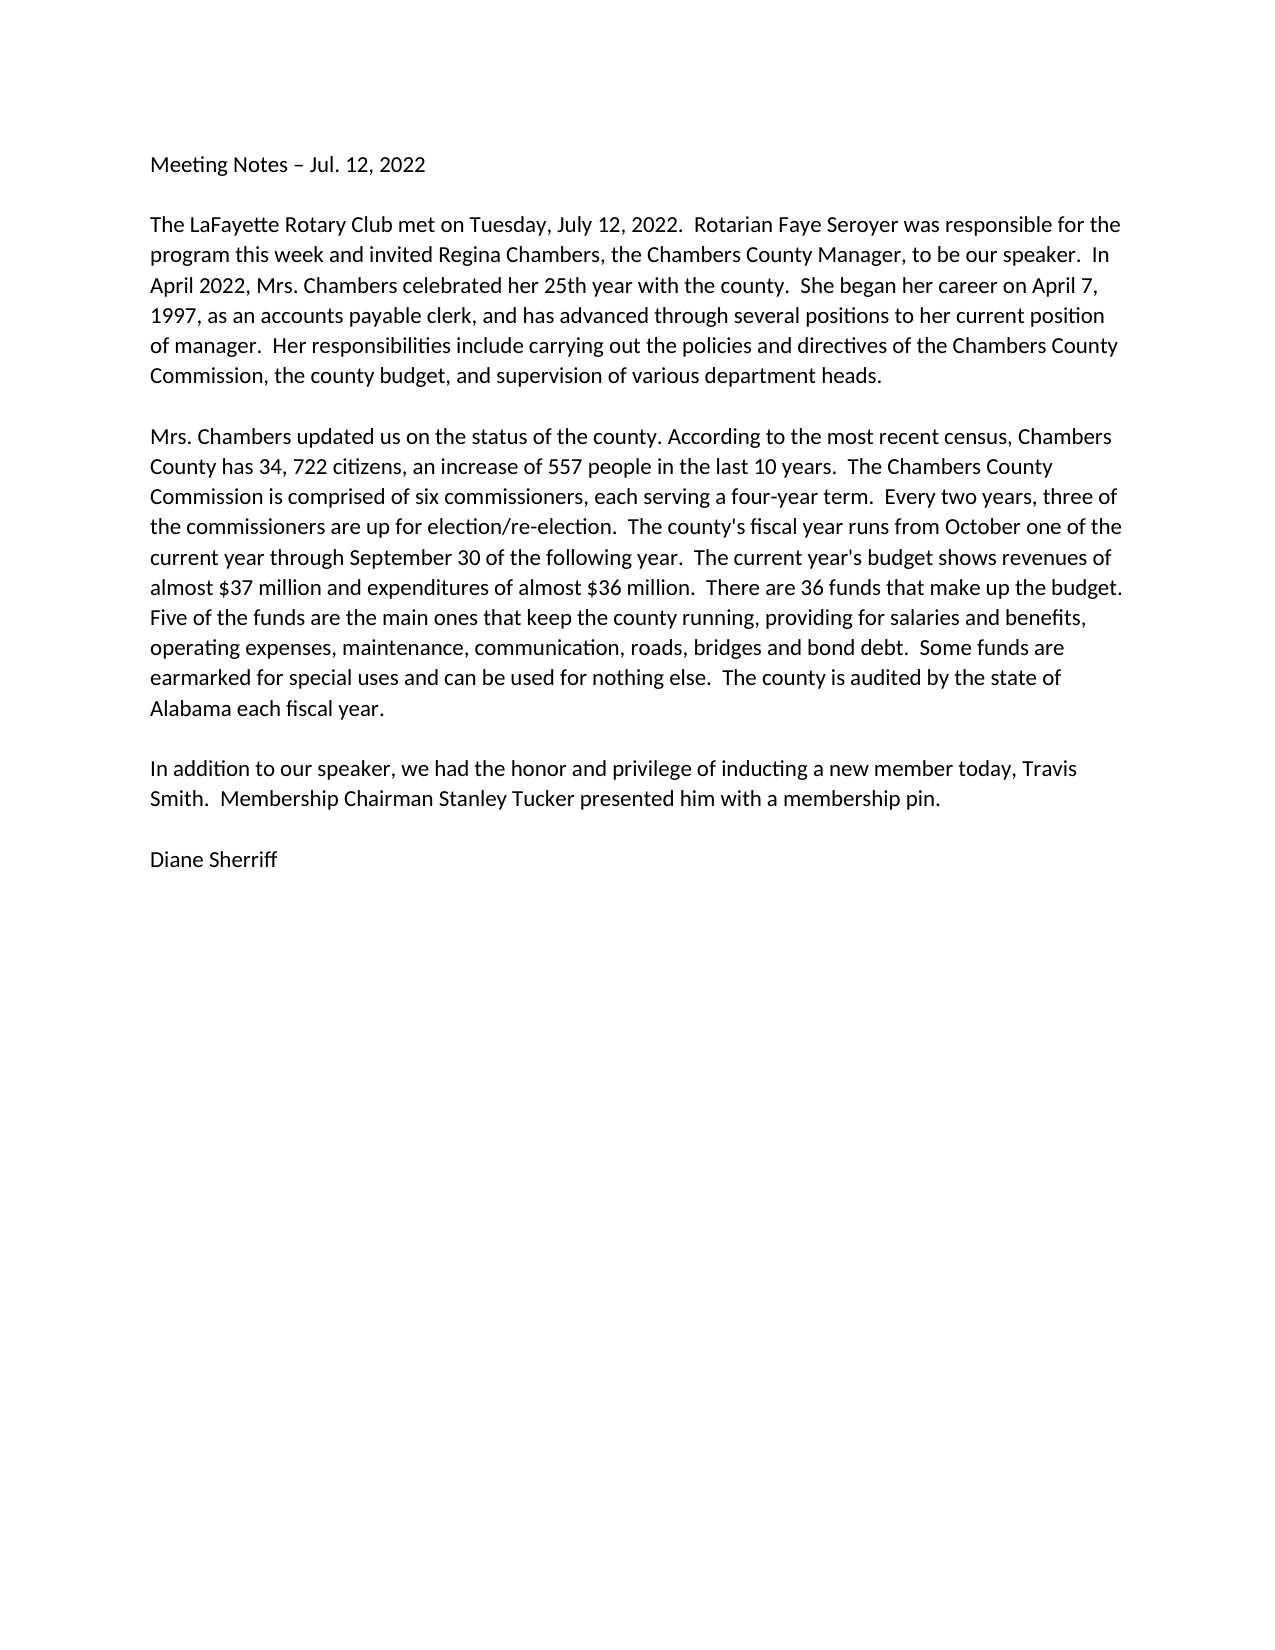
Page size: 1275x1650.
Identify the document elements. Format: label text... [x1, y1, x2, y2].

text Mrs. Chambers updated us on the status of the county. According to the most recent census, Chambers County has 34, 722 citizens, an increase of 557 people in the last 10 years. The Chambers County Commission is comprised of six commissioners, each serving a four-year term. Every two years, three of the commissioners are up for election/re-election. The county's fiscal year runs from October one of the current year through September 30 of the following year. The current year's budget shows revenues of almost $37 million and expenditures of almost $36 million. There are 36 funds that make up the budget. Five of the funds are the main ones that keep the county running, providing for salaries and benefits, operating expenses, maintenance, communication, roads, bridges and bond debt. Some funds are earmarked for special uses and can be used for nothing else. The county is audited by the state of Alabama each fiscal year. [150, 422, 1125, 722]
text Diane Sherriff [150, 845, 1125, 873]
text In addition to our speaker, we had the honor and privilege of inducting a new member today, Travis Smith. Membership Chairman Stanley Tucker presented him with a membership pin. [150, 754, 1125, 812]
text The LaFayette Rotary Club met on Tuesday, July 12, 2022. Rotarian Faye Seroyer was responsible for the program this week and invited Regina Chambers, the Chambers County Manager, to be our speaker. In April 2022, Mrs. Chambers celebrated her 25th year with the county. She began her career on April 7, 1997, as an accounts payable clerk, and has advanced through several positions to her current position of manager. Her responsibilities include carrying out the policies and directives of the Chambers County Commission, the county budget, and supervision of various department heads. [150, 210, 1125, 389]
text Meeting Notes – Jul. 12, 2022 [150, 150, 1125, 178]
